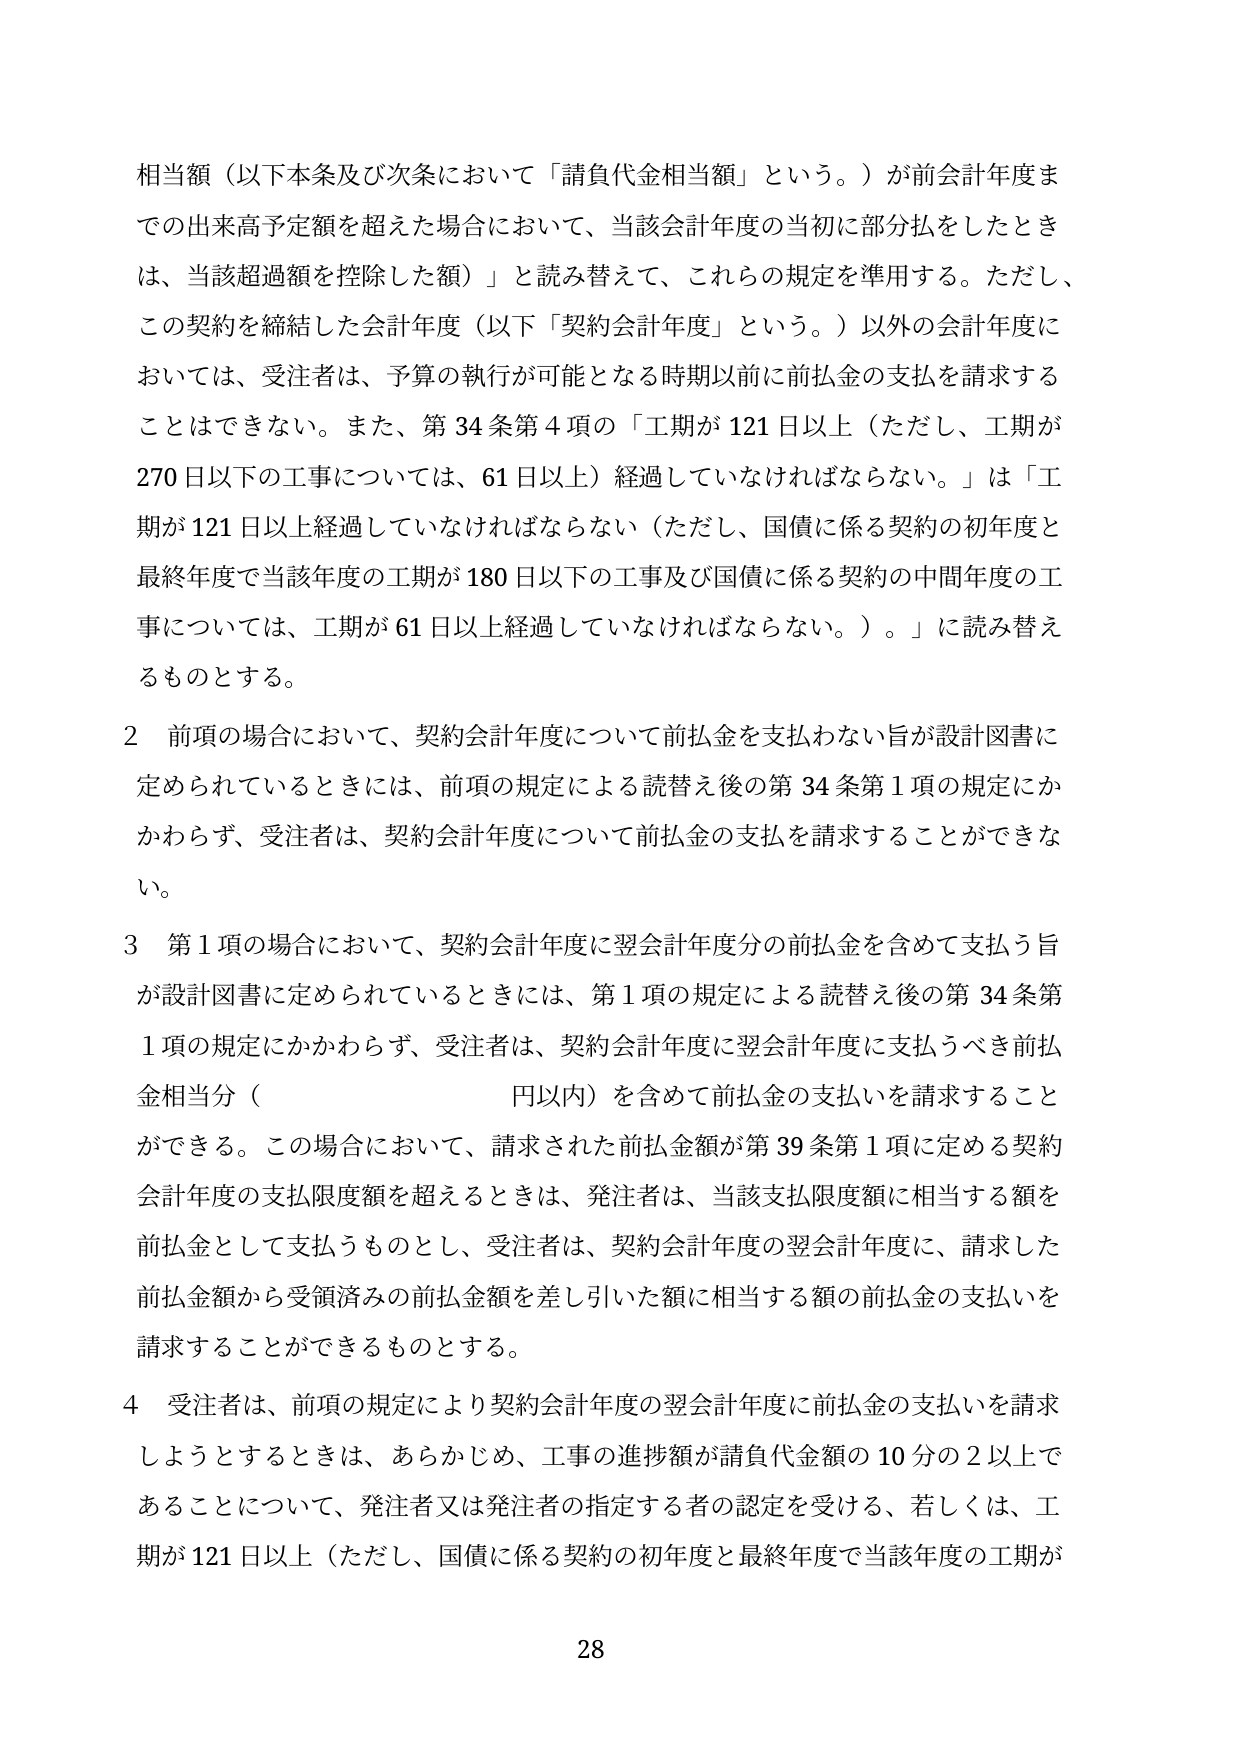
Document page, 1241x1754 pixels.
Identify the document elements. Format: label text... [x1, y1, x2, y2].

text ２ 前項の場合において、契約会計年度について前払金を支払わない旨が設計図書に定められているときには、前項の規定による読替え後の第34条第１項の規定にかかわらず、受注者は、契約会計年度について前払金の支払を請求することができない。 [118, 709, 1063, 910]
text ３ 第１項の場合において、契約会計年度に翌会計年度分の前払金を含めて支払う旨が設計図書に定められているときには、第１項の規定による読替え後の第34条第１項の規定にかかわらず、受注者は、契約会計年度に翌会計年度に支払うべき前払金相当分（ 円以内）を含めて前払金の支払いを請求することができる。この場合において、請求された前払金額が第39条第１項に定める契約会計年度の支払限度額を超えるときは、発注者は、当該支払限度額に相当する額を前払金として支払うものとし、受注者は、契約会計年度の翌会計年度に、請求した前払金額から受領済みの前払金額を差し引いた額に相当する額の前払金の支払いを請求することができるものとする。 [118, 919, 1063, 1371]
